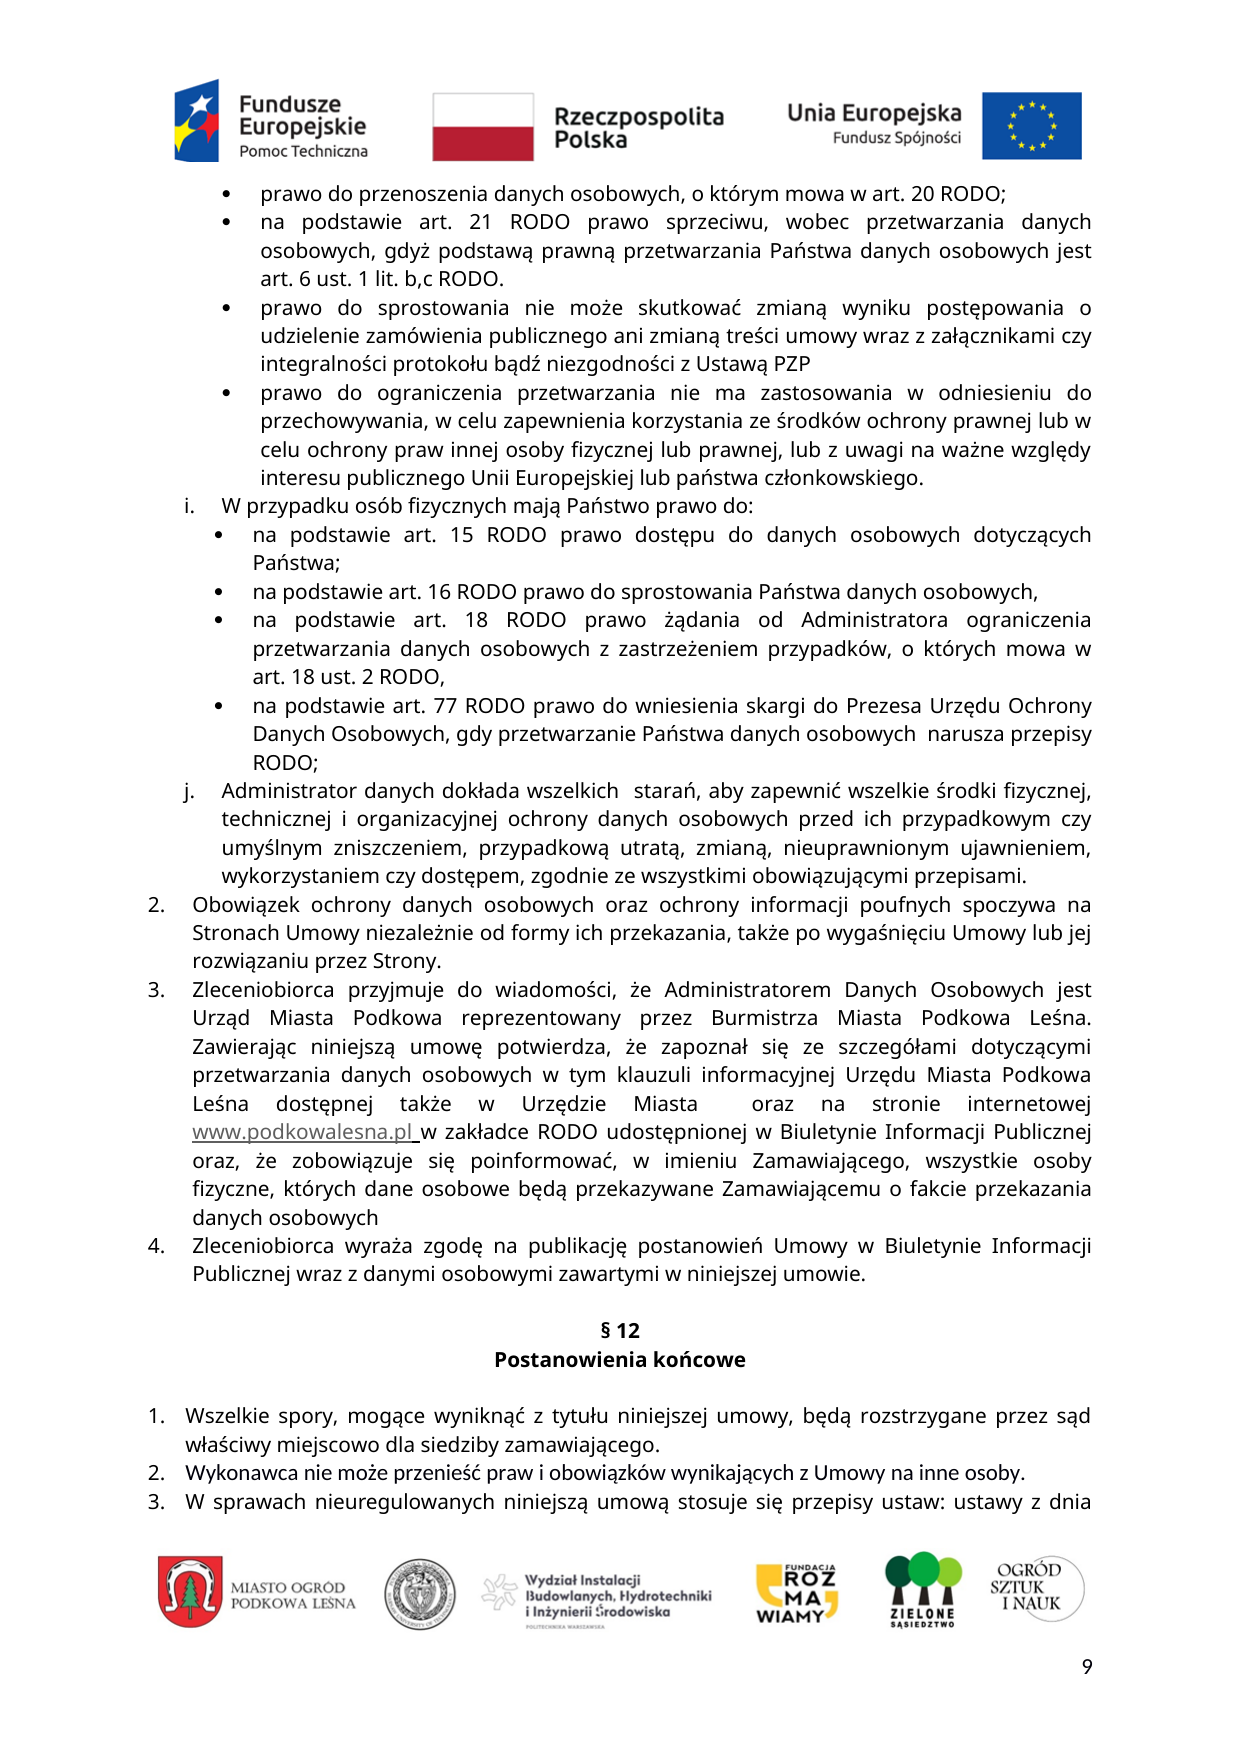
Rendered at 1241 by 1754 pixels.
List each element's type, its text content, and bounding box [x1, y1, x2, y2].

list prawo do przenoszenia danych osobowych, o którym mowa w art. 20 RODO; [223, 179, 1093, 207]
list na podstawie art. 18 RODO prawo żądania od Administratora ograniczenia przetwarzania danych osobowych z zastrzeżeniem przypadków, o których mowa w art. 18 ust. 2 RODO, [215, 605, 1093, 691]
list Zleceniobiorca przyjmuje do wiadomości, że Administratorem Danych Osobowych jest Urząd Miasta Podkowa reprezentowany przez Burmistrza Miasta Podkowa Leśna. Zawierając niniejszą umowę potwierdza, że zapoznał się ze szczegółami dotyczącymi przetwarzania danych osobowych w tym klauzuli informacyjnej Urzędu Miasta Podkowa Leśna dostępnej także w Urzędzie Miasta oraz na stronie internetowej www.podkowalesna.pl w zakładce RODO udostępnionej w Biuletynie Informacji Publicznej oraz, że zobowiązuje się poinformować, w imieniu Zamawiającego, wszystkie osoby fizyczne, których dane osobowe będą przekazywane Zamawiającemu o fakcie przekazania danych osobowych [148, 975, 1093, 1231]
list Zleceniobiorca wyraża zgodę na publikację postanowień Umowy w Biuletynie Informacji Publicznej wraz z danymi osobowymi zawartymi w niniejszej umowie. [148, 1231, 1093, 1288]
list prawo do sprostowania nie może skutkować zmianą wyniku postępowania o udzielenie zamówienia publicznego ani zmianą treści umowy wraz z załącznikami czy integralności protokołu bądź niezgodności z Ustawą PZP [223, 293, 1093, 378]
picture [147, 1548, 1093, 1640]
list na podstawie art. 16 RODO prawo do sprostowania Państwa danych osobowych, [215, 577, 1093, 605]
list Administrator danych dokłada wszelkich starań, aby zapewnić wszelkie środki fizycznej, technicznej i organizacyjnej ochrony danych osobowych przed ich przypadkowym czy umyślnym zniszczeniem, przypadkową utratą, zmianą, nieuprawnionym ujawnieniem, wykorzystaniem czy dostępem, zgodnie ze wszystkimi obowiązującymi przepisami. [184, 776, 1093, 890]
list Obowiązek ochrony danych osobowych oraz ochrony informacji poufnych spoczywa na Stronach Umowy niezależnie od formy ich przekazania, także po wygaśnięciu Umowy lub jej rozwiązaniu przez Strony. [148, 890, 1093, 975]
picture [147, 69, 1089, 162]
text § 12 [148, 1316, 1093, 1345]
text Postanowienia końcowe [148, 1345, 1093, 1373]
list na podstawie art. 77 RODO prawo do wniesienia skargi do Prezesa Urzędu Ochrony Danych Osobowych, gdy przetwarzanie Państwa danych osobowych narusza przepisy RODO; [215, 691, 1093, 776]
list na podstawie art. 21 RODO prawo sprzeciwu, wobec przetwarzania danych osobowych, gdyż podstawą prawną przetwarzania Państwa danych osobowych jest art. 6 ust. 1 lit. b,c RODO. [223, 207, 1093, 293]
list prawo do ograniczenia przetwarzania nie ma zastosowania w odniesieniu do przechowywania, w celu zapewnienia korzystania ze środków ochrony prawnej lub w celu ochrony praw innej osoby fizycznej lub prawnej, lub z uwagi na ważne względy interesu publicznego Unii Europejskiej lub państwa członkowskiego. [223, 378, 1093, 492]
list Wszelkie spory, mogące wyniknąć z tytułu niniejszej umowy, będą rozstrzygane przez sąd właściwy miejscowo dla siedziby zamawiającego. [148, 1402, 1093, 1458]
list W przypadku osób fizycznych mają Państwo prawo do: [184, 492, 1093, 520]
list Wykonawca nie może przenieść praw i obowiązków wynikających z Umowy na inne osoby. [148, 1458, 1093, 1487]
list na podstawie art. 15 RODO prawo dostępu do danych osobowych dotyczących Państwa; [215, 520, 1093, 577]
